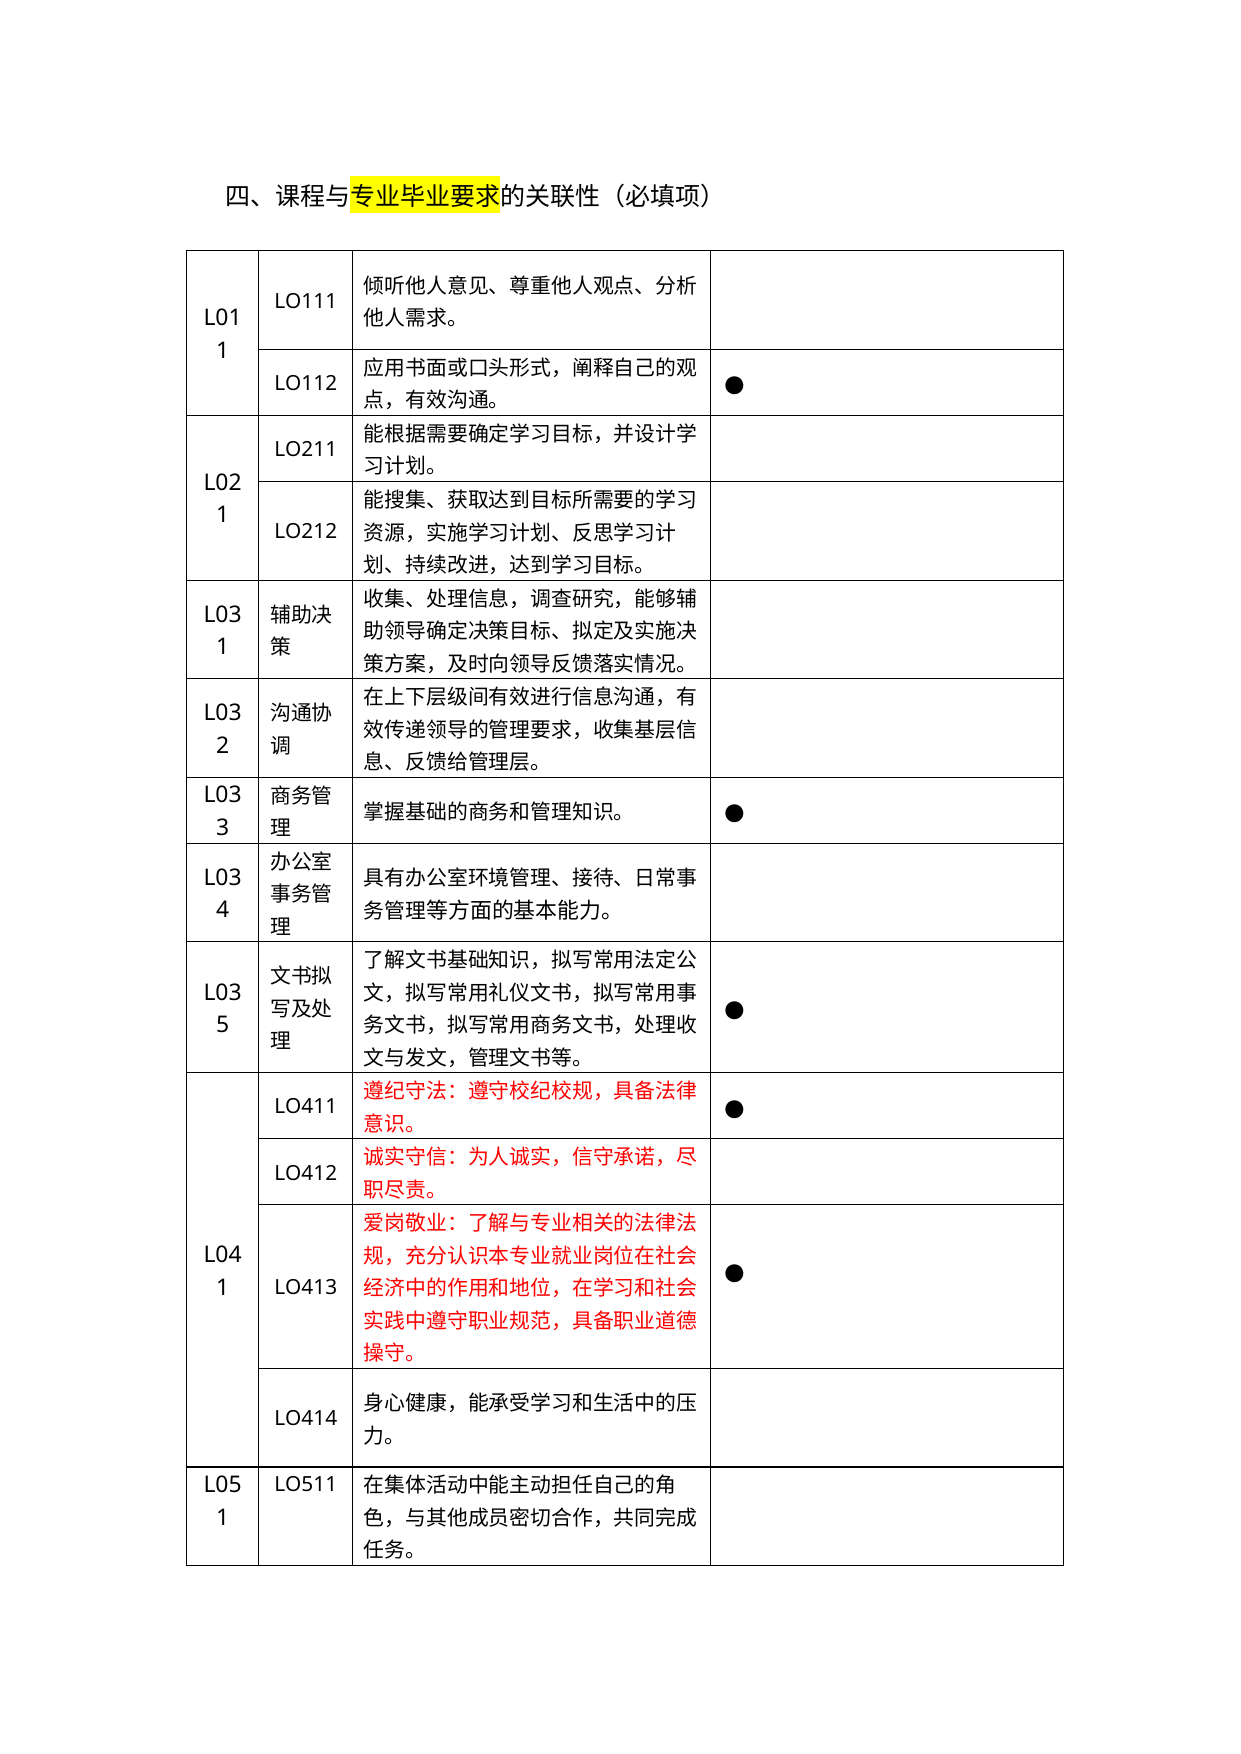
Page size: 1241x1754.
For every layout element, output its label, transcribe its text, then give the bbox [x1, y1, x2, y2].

table_cell L051 [187, 1468, 258, 1565]
table_cell 身心健康，能承受学习和生活中的压力。 [353, 1369, 710, 1466]
table_cell 商务管理 [259, 778, 352, 843]
table_cell L041 [187, 1073, 258, 1466]
table_cell L033 [187, 778, 258, 843]
table_cell L021 [187, 416, 258, 579]
table_cell 诚实守信：为人诚实，信守承诺，尽职尽责。 [353, 1139, 710, 1204]
table_cell 爱岗敬业：了解与专业相关的法律法规，充分认识本专业就业岗位在社会经济中的作用和地位，在学习和社会实践中遵守职业规范，具备职业道德操守。 [353, 1205, 710, 1368]
table_cell LO511 [259, 1468, 352, 1565]
table_cell [711, 1468, 1063, 1565]
table_cell L034 [187, 844, 258, 941]
text 四、课程与专业毕业要求的关联性（必填项） [187, 162, 1053, 227]
table_cell 能搜集、获取达到目标所需要的学习资源，实施学习计划、反思学习计划、持续改进，达到学习目标。 [353, 482, 710, 579]
table_cell LO212 [259, 482, 352, 579]
table_cell [711, 416, 1063, 481]
table_cell 在上下层级间有效进行信息沟通，有效传递领导的管理要求，收集基层信息、反馈给管理层。 [353, 679, 710, 777]
table_cell [711, 1369, 1063, 1466]
table_cell 辅助决策 [259, 581, 352, 678]
table_cell 能根据需要确定学习目标，并设计学习计划。 [353, 416, 710, 481]
table_cell ● [711, 778, 1063, 843]
table_cell [711, 844, 1063, 941]
table_cell 具有办公室环境管理、接待、日常事务管理等方面的基本能力。 [353, 844, 710, 941]
table_cell 应用书面或口头形式，阐释自己的观点，有效沟通。 [353, 350, 710, 415]
table_cell L032 [187, 679, 258, 777]
table_cell [711, 679, 1063, 777]
table_cell ● [711, 942, 1063, 1072]
table_cell [711, 482, 1063, 579]
table_cell [711, 581, 1063, 678]
table_cell 收集、处理信息，调查研究，能够辅助领导确定决策目标、拟定及实施决策方案，及时向领导反馈落实情况。 [353, 581, 710, 678]
table_cell LO412 [259, 1139, 352, 1204]
table_cell L031 [187, 581, 258, 678]
table_cell L035 [187, 942, 258, 1072]
table_header LO111 [259, 251, 352, 349]
table_cell ● [711, 1205, 1063, 1368]
table_cell 沟通协调 [259, 679, 352, 777]
table_cell 遵纪守法：遵守校纪校规，具备法律意识。 [353, 1073, 710, 1138]
table_cell [711, 1139, 1063, 1204]
table_cell ● [711, 1073, 1063, 1138]
table_cell ● [711, 350, 1063, 415]
table_cell 掌握基础的商务和管理知识。 [353, 778, 710, 843]
table_cell 办公室事务管理 [259, 844, 352, 941]
table_cell LO211 [259, 416, 352, 481]
table_header 倾听他人意见、尊重他人观点、分析他人需求。 [353, 251, 710, 349]
table_cell LO413 [259, 1205, 352, 1368]
table_cell 文书拟写及处理 [259, 942, 352, 1072]
table_cell LO112 [259, 350, 352, 415]
table_cell LO411 [259, 1073, 352, 1138]
table_cell LO414 [259, 1369, 352, 1466]
table_header L011 [187, 251, 258, 415]
table_cell 在集体活动中能主动担任自己的角色，与其他成员密切合作，共同完成任务。 [353, 1468, 710, 1565]
table_header [711, 251, 1063, 349]
table_cell 了解文书基础知识，拟写常用法定公文，拟写常用礼仪文书，拟写常用事务文书，拟写常用商务文书，处理收文与发文，管理文书等。 [353, 942, 710, 1072]
